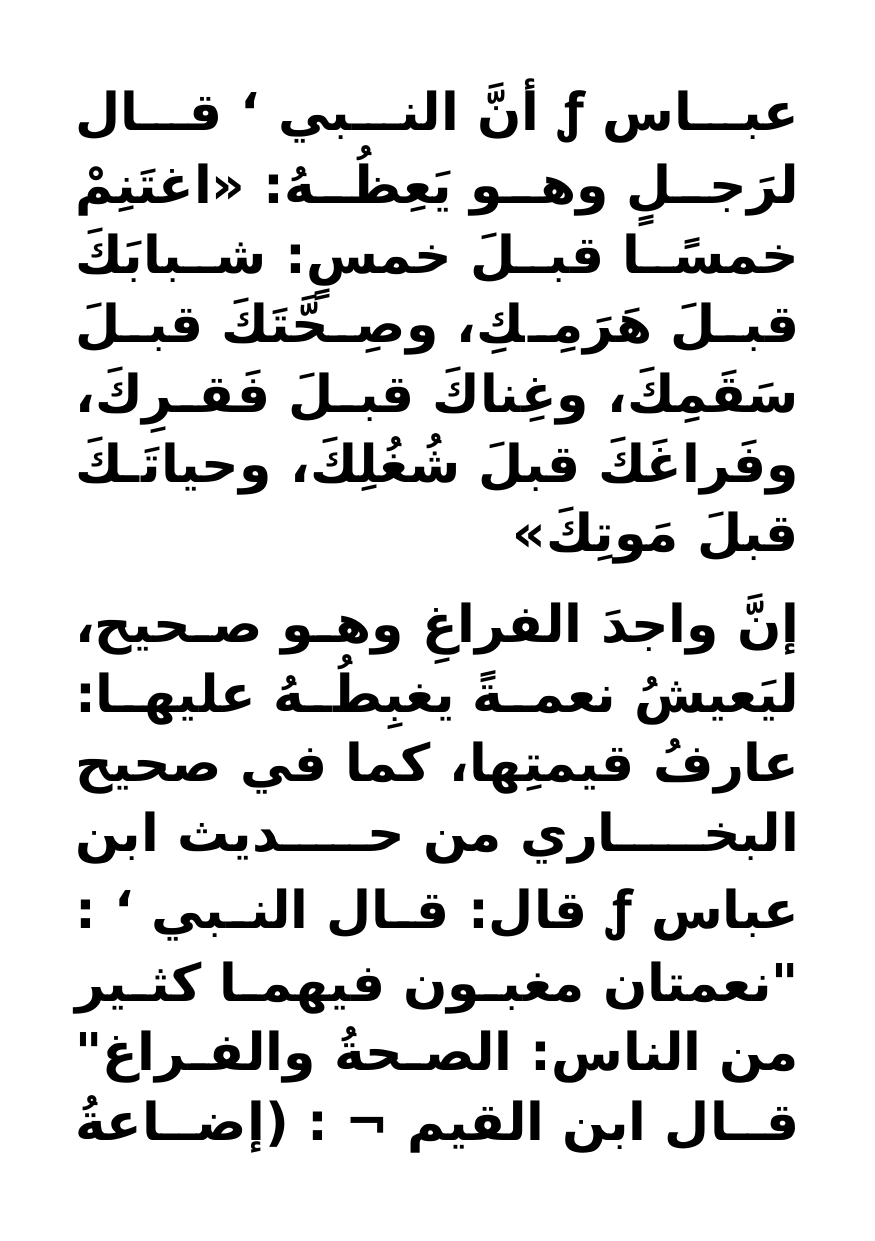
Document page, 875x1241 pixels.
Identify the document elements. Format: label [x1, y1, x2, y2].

text [75, 75, 799, 564]
text [75, 594, 799, 1153]
